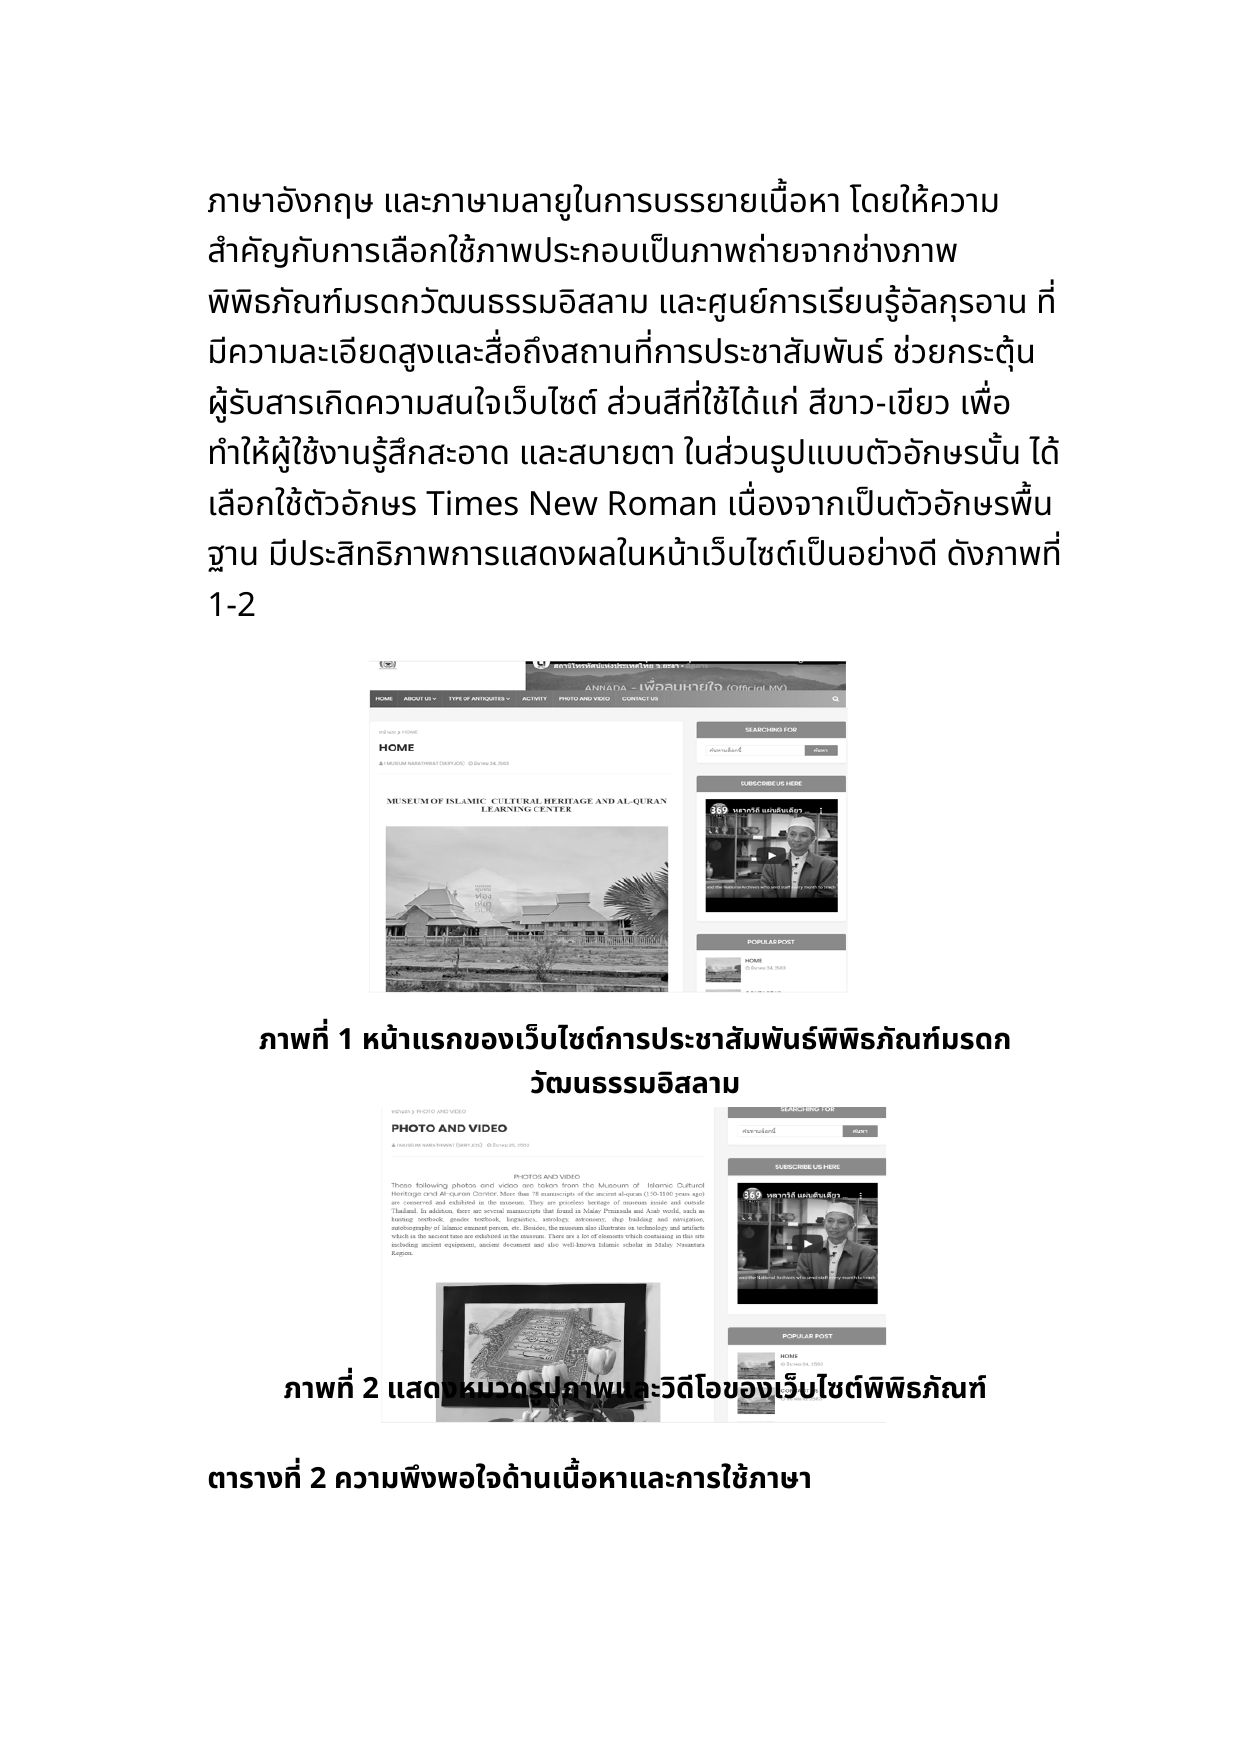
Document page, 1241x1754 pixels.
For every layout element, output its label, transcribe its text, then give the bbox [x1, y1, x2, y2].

text ภาพที่ 2 แสดงหมวดรูปภาพและวิดีโอของเว็บไซต์พิพิธภัณฑ์ [207, 1368, 1063, 1412]
text ตารางที่ 2 ความพึงพอใจด้านเนื้อหาและการใช้ภาษา [207, 1457, 1063, 1502]
text ภาพที่ 1 หน้าแรกของเว็บไซต์การประชาสัมพันธ์พิพิธภัณฑ์มรดกวัฒนธรรมอิสลาม [207, 1018, 1063, 1107]
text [207, 177, 1063, 626]
